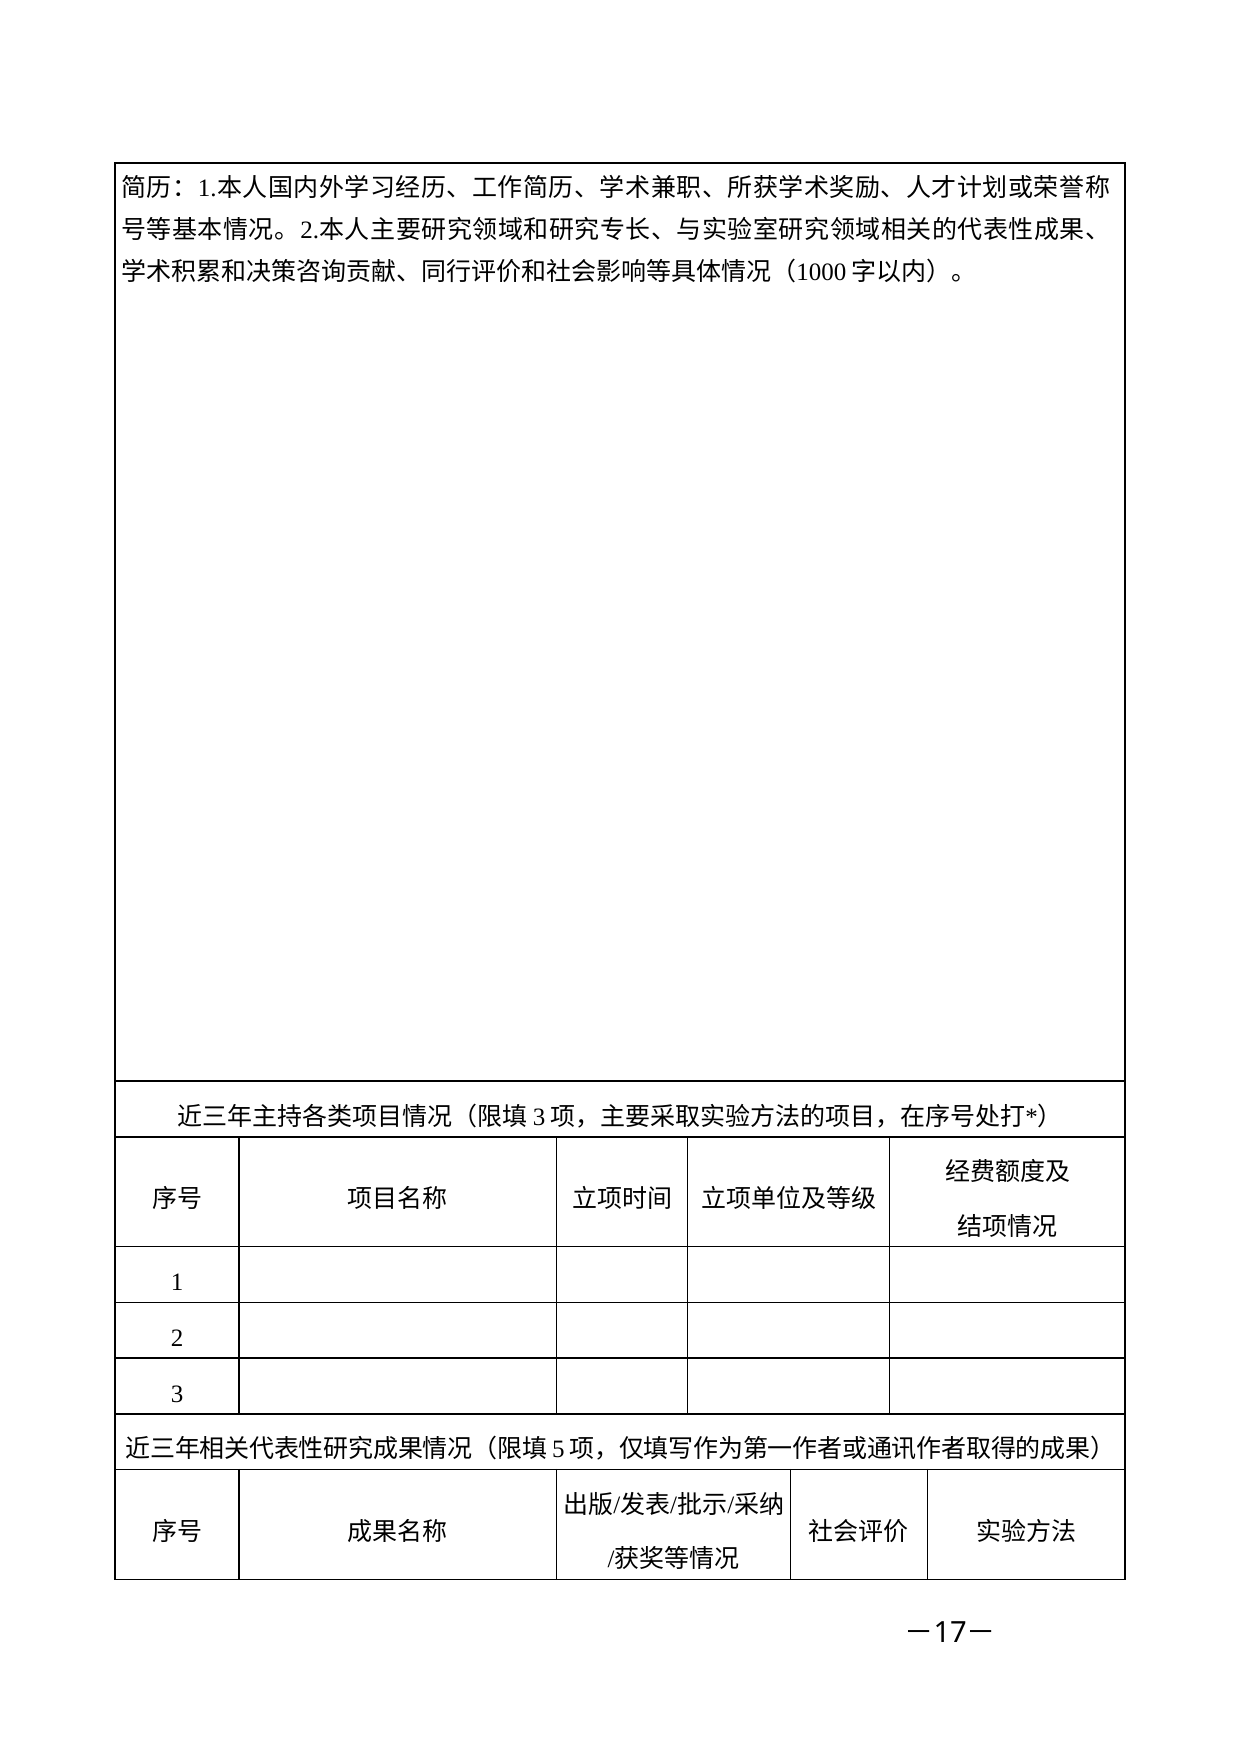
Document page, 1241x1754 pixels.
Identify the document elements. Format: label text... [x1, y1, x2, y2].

table_cell [240, 1359, 556, 1413]
table_cell 实验方法 [928, 1470, 1124, 1579]
table_cell 立项单位及等级 [688, 1138, 889, 1246]
table_cell 简历：1.本人国内外学习经历、工作简历、学术兼职、所获学术奖励、人才计划或荣誉称号等基本情况。2.本人主要研究领域和研究专长、与实验室研究领域相关的代表性成果、学术积累和决策咨询贡献、同行评价和社会影响等具体情况（1000字以内）。 [116, 164, 1124, 1080]
table_cell [688, 1303, 889, 1357]
table_cell [557, 1359, 687, 1413]
table_cell 序号 [116, 1138, 238, 1246]
table_cell 出版/发表/批示/采纳/获奖等情况 [557, 1470, 790, 1579]
table_cell [890, 1303, 1124, 1357]
table_cell [890, 1359, 1124, 1413]
table_cell [688, 1247, 889, 1302]
table_cell 近三年相关代表性研究成果情况（限填5项，仅填写作为第一作者或通讯作者取得的成果） [116, 1415, 1124, 1469]
table_cell 社会评价 [791, 1470, 927, 1579]
table_cell 近三年主持各类项目情况（限填3项，主要采取实验方法的项目，在序号处打*） [116, 1082, 1124, 1136]
table_cell 序号 [116, 1470, 238, 1579]
table_cell [557, 1247, 687, 1302]
table_cell [890, 1247, 1124, 1302]
table_cell [688, 1359, 889, 1413]
table_cell [557, 1303, 687, 1357]
table_cell 经费额度及 结项情况 [890, 1138, 1124, 1246]
table_cell 2 [116, 1303, 238, 1357]
table_cell 项目名称 [240, 1138, 556, 1246]
table_cell 成果名称 [240, 1470, 556, 1579]
table_cell 1 [116, 1247, 238, 1302]
table_cell 立项时间 [557, 1138, 687, 1246]
table_cell [240, 1247, 556, 1302]
table_cell [240, 1303, 556, 1357]
table_cell 3 [116, 1359, 238, 1413]
